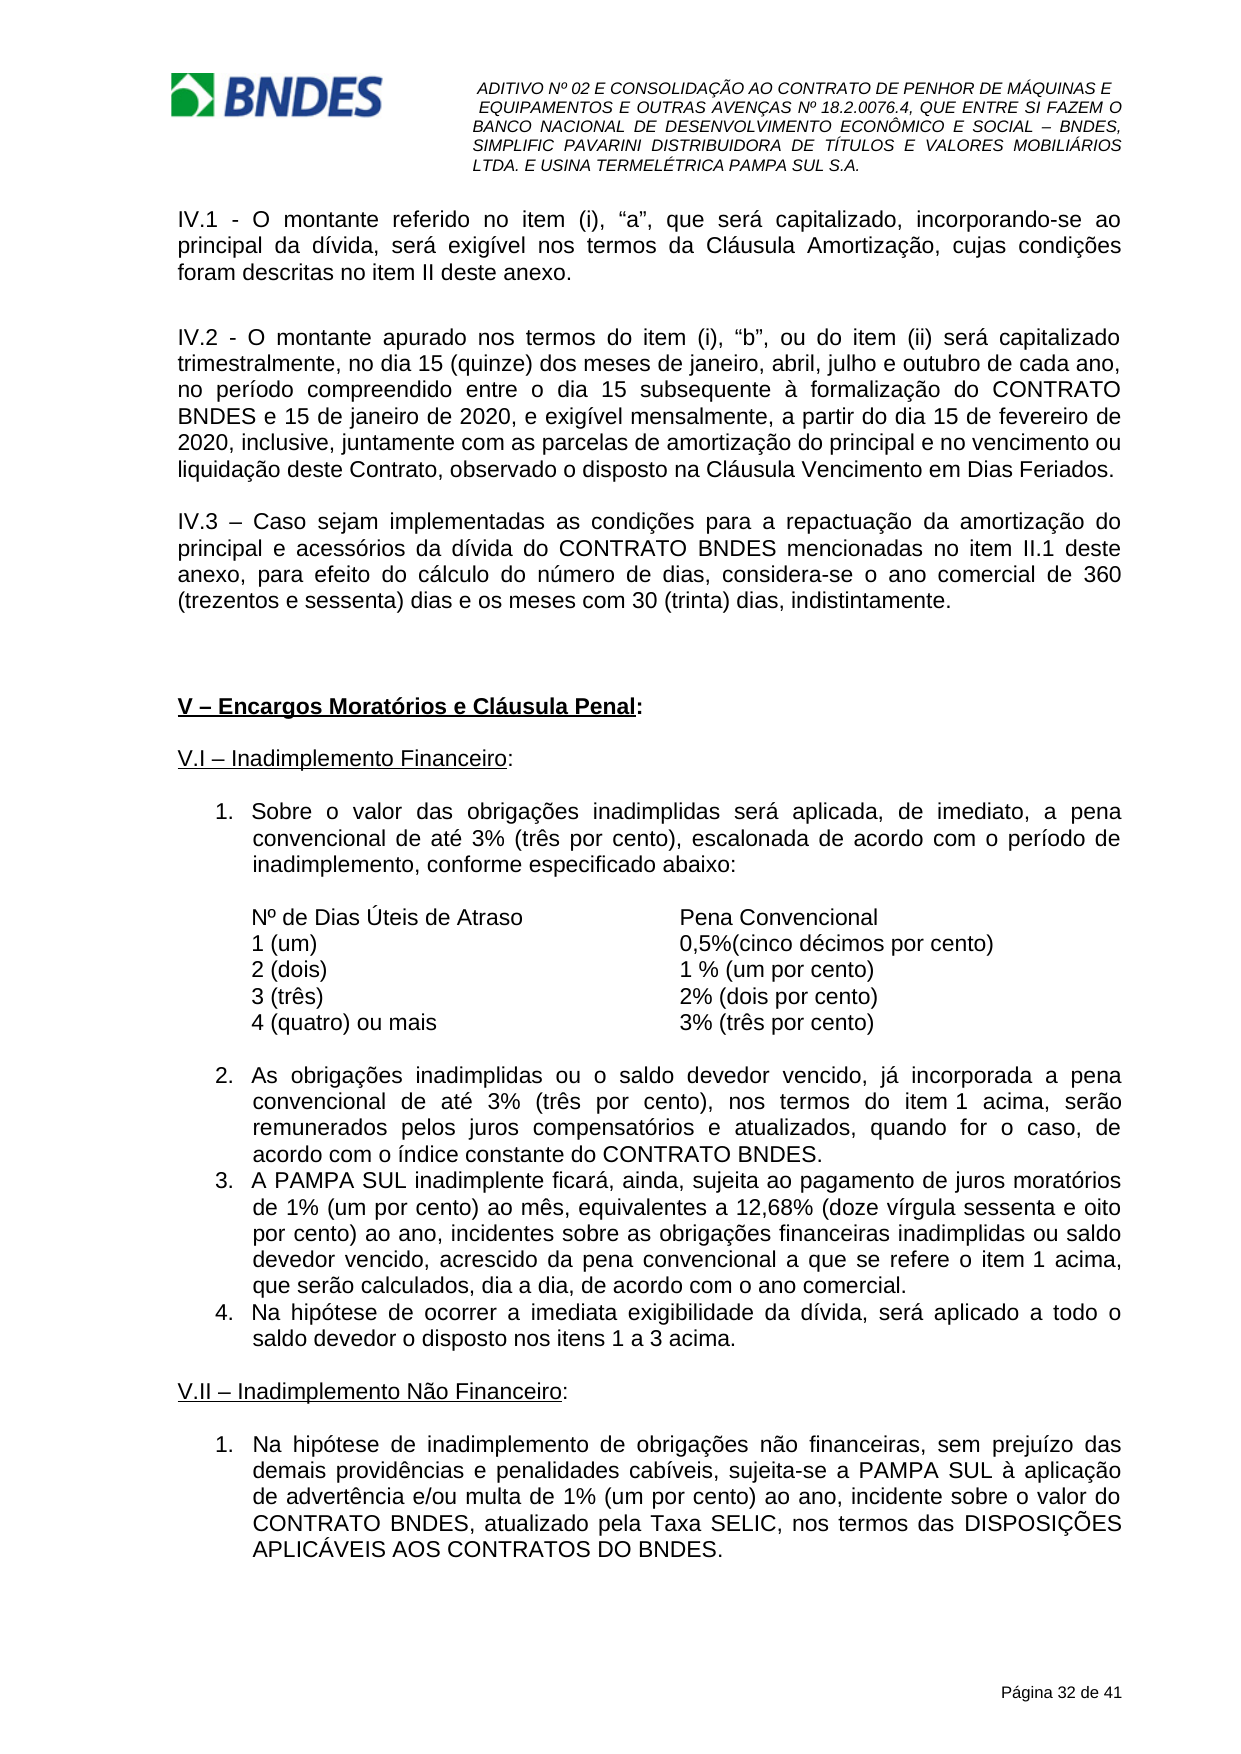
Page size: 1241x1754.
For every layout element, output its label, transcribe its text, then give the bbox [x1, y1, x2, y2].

text IV.2 - O montante apurado nos termos do item (i), “b”, ou do item (ii) será capitalizado trimestralmente, no dia 15 (quinze) dos meses de janeiro, abril, julho e outubro de cada ano, no período compreendido entre o dia 15 subsequente à formalização do CONTRATO BNDES e 15 de janeiro de 2020, e exigível mensalmente, a partir do dia 15 de fevereiro de 2020, inclusive, juntamente com as parcelas de amortização do principal e no vencimento ou liquidação deste Contrato, observado o disposto na Cláusula Vencimento em Dias Feriados. [177, 324, 1122, 482]
list As obrigações inadimplidas ou o saldo devedor vencido, já incorporada a pena convencional de até 3% (três por cento), nos termos do item 1 acima, serão remunerados pelos juros compensatórios e atualizados, quando for o caso, de acordo com o índice constante do CONTRATO BNDES. [215, 1062, 1122, 1167]
text V.II – Inadimplemento Não Financeiro: [177, 1378, 1122, 1404]
text Nº de Dias Úteis de Atraso Pena Convencional [177, 903, 1122, 930]
list Sobre o valor das obrigações inadimplidas será aplicada, de imediato, a pena convencional de até 3% (três por cento), escalonada de acordo com o período de inadimplemento, conforme especificado abaixo: [215, 798, 1122, 877]
list Na hipótese de inadimplemento de obrigações não financeiras, sem prejuízo das demais providências e penalidades cabíveis, sujeita-se a PAMPA SUL à aplicação de advertência e/ou multa de 1% (um por cento) ao ano, incidente sobre o valor do CONTRATO BNDES, atualizado pela Taxa SELIC, nos termos das DISPOSIÇÕES APLICÁVEIS AOS CONTRATOS DO BNDES. [215, 1431, 1122, 1562]
text 4 (quatro) ou mais 3% (três por cento) [177, 1009, 1122, 1035]
text IV.3 – Caso sejam implementadas as condições para a repactuação da amortização do principal e acessórios da dívida do CONTRATO BNDES mencionadas no item II.1 deste anexo, para efeito do cálculo do número de dias, considera-se o ano comercial de 360 (trezentos e sessenta) dias e os meses com 30 (trinta) dias, indistintamente. [177, 508, 1122, 614]
list Na hipótese de ocorrer a imediata exigibilidade da dívida, será aplicado a todo o saldo devedor o disposto nos itens 1 a 3 acima. [215, 1299, 1122, 1352]
picture [171, 73, 384, 119]
text 2 (dois) 1 % (um por cento) [177, 956, 1122, 983]
text IV.1 - O montante referido no item (i), “a”, que será capitalizado, incorporando-se ao principal da dívida, será exigível nos termos da Cláusula Amortização, cujas condições foram descritas no item II deste anexo. [177, 206, 1122, 285]
text V – Encargos Moratórios e Cláusula Penal: [177, 693, 1122, 719]
list A PAMPA SUL inadimplente ficará, ainda, sujeita ao pagamento de juros moratórios de 1% (um por cento) ao mês, equivalentes a 12,68% (doze vírgula sessenta e oito por cento) ao ano, incidentes sobre as obrigações financeiras inadimplidas ou saldo devedor vencido, acrescido da pena convencional a que se refere o item 1 acima, que serão calculados, dia a dia, de acordo com o ano comercial. [215, 1167, 1122, 1299]
text V.I – Inadimplemento Financeiro: [177, 745, 1122, 772]
text 3 (três) 2% (dois por cento) [177, 983, 1122, 1009]
text 1 (um) 0,5%(cinco décimos por cento) [177, 930, 1122, 956]
